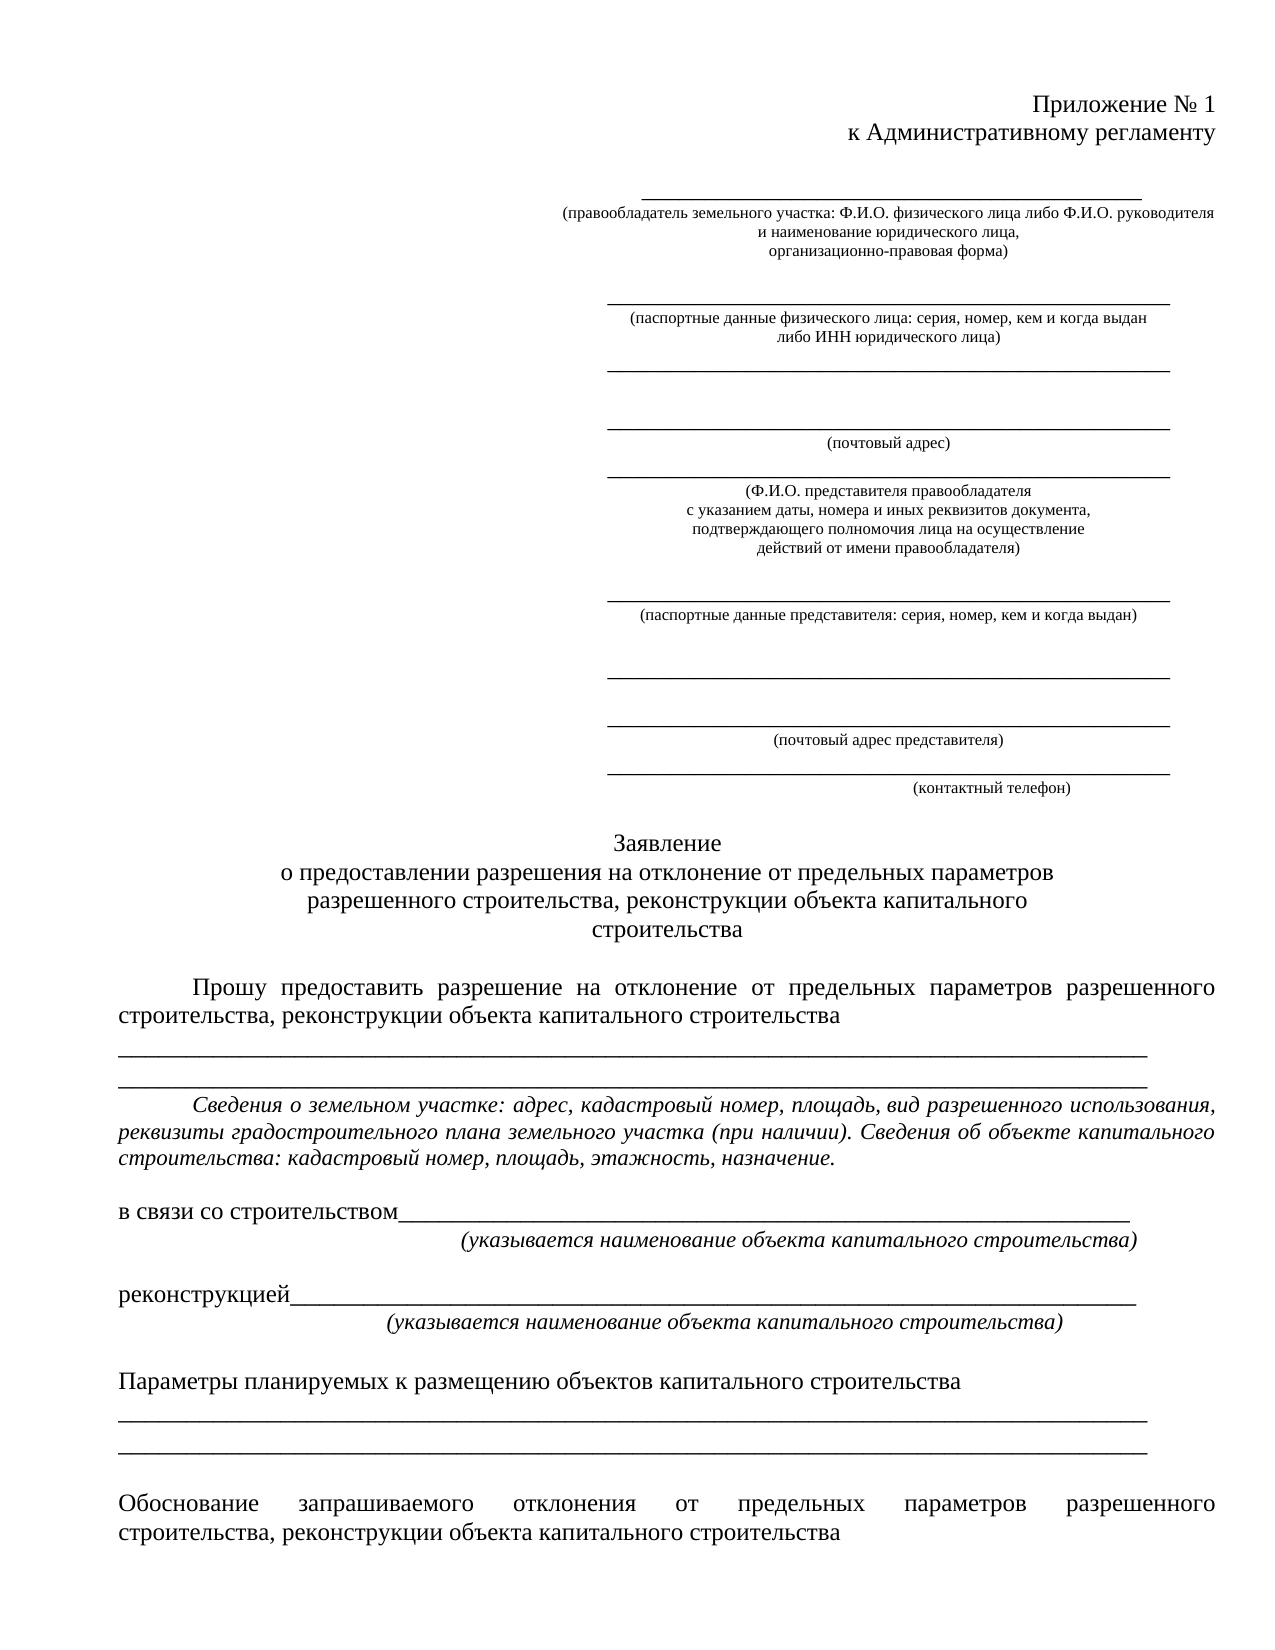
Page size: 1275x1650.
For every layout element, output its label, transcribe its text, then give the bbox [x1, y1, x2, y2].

text ________________________________________ [561, 174, 1216, 202]
text (указывается наименование объекта капитального строительства) [118, 1226, 1216, 1252]
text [118, 1426, 1216, 1457]
text _____________________________________________ [561, 576, 1216, 605]
text Прошу предоставить разрешение на отклонение от предельных параметров разрешенного строительства, реконструкции объекта капитального строительства [118, 972, 1216, 1029]
text (почтовый адрес представителя) [561, 729, 1216, 749]
text (указывается наименование объекта капитального строительства) [118, 1308, 1216, 1334]
text действий от имени правообладателя) [561, 538, 1216, 557]
text ____________________________________________________________________________ [118, 1029, 1216, 1060]
text ____________________________________________________________________________ [118, 1394, 1216, 1426]
text _____________________________________________ [561, 404, 1216, 432]
text (почтовый адрес) [561, 432, 1216, 452]
text либо ИНН юридического лица) _____________________________________________ [561, 327, 1216, 375]
text строительства [118, 914, 1216, 943]
text с указанием даты, номера и иных реквизитов документа, [561, 499, 1216, 519]
text ____________________________________________________________________________ [118, 1060, 1216, 1091]
text (контактный телефон) [561, 777, 1216, 797]
text Параметры планируемых к размещению объектов капитального строительства [118, 1366, 1216, 1394]
text о предоставлении разрешения на отклонение от предельных параметров [118, 857, 1216, 885]
text подтверждающего полномочия лица на осуществление [561, 519, 1216, 538]
text Приложение № 1 [118, 89, 1216, 117]
text в связи со строительством______________________________________________________ [118, 1194, 1216, 1226]
text (Ф.И.О. представителя правообладателя [561, 480, 1216, 499]
text _____________________________________________ [561, 701, 1216, 729]
text _____________________________________________ [561, 653, 1216, 682]
text (правообладатель земельного участка: Ф.И.О. физического лица либо Ф.И.О. руководителя и наименование юридического лица, [561, 202, 1216, 241]
text (паспортные данные представителя: серия, номер, кем и когда выдан) [561, 605, 1216, 624]
text Сведения о земельном участке: адрес, кадастровый номер, площадь, вид разрешенного использования, реквизиты градостроительного плана земельного участка (при наличии). Сведения об объекте капитального строительства: кадастровый номер, площадь, этажность, назначение. [118, 1091, 1216, 1170]
text к Административному регламенту [118, 117, 1216, 146]
text _____________________________________________ [561, 452, 1216, 480]
text организационно-правовая форма) [561, 241, 1216, 260]
text (паспортные данные физического лица: серия, номер, кем и когда выдан [561, 308, 1216, 327]
text _____________________________________________ [561, 279, 1216, 308]
text Заявление [118, 828, 1216, 857]
text реконструкцией__________________________________________________________ [118, 1275, 1216, 1308]
text разрешенного строительства, реконструкции объекта капитального [118, 885, 1216, 914]
text Обоснование запрашиваемого отклонения от предельных параметров разрешенного строительства, реконструкции объекта капитального строительства [118, 1488, 1216, 1545]
text _____________________________________________ [561, 749, 1216, 777]
